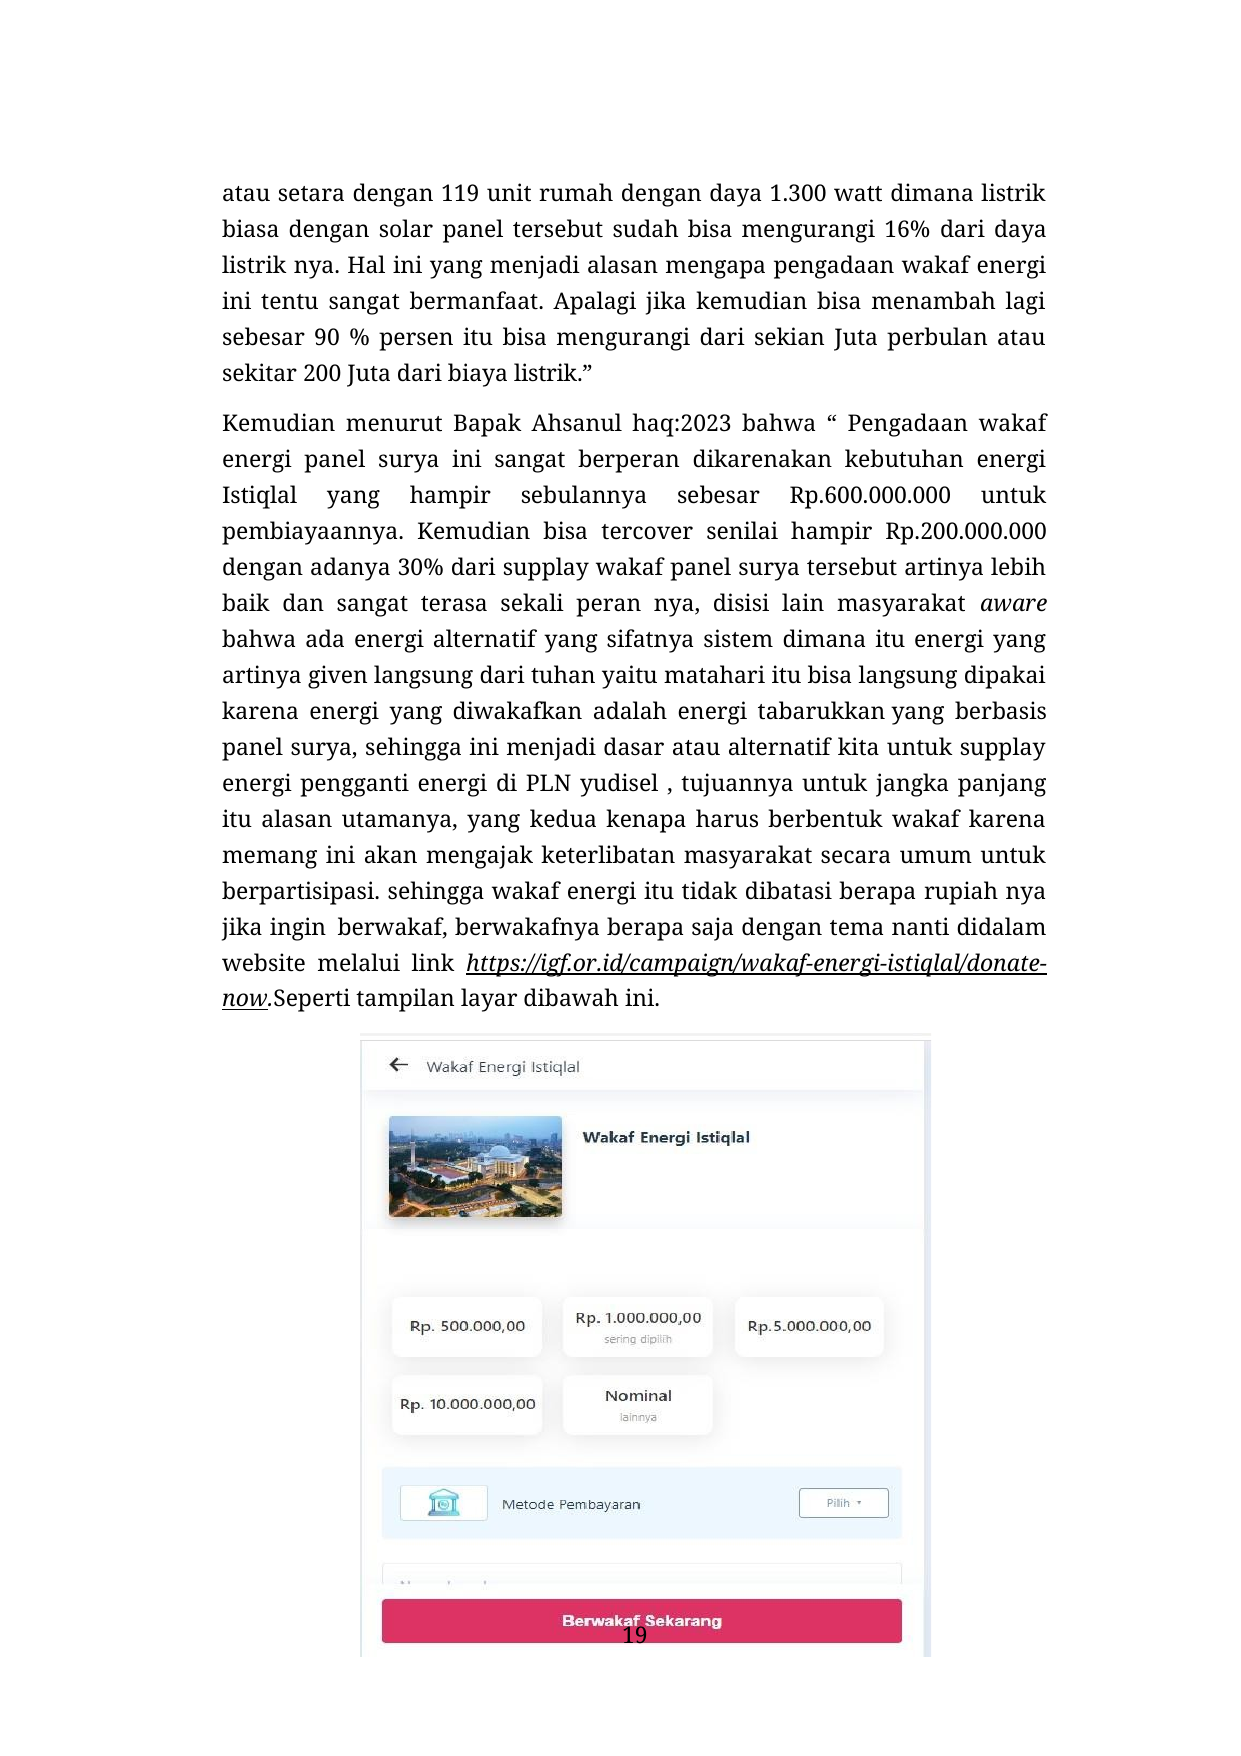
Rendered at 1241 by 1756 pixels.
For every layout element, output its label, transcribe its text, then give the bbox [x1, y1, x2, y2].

picture [360, 1033, 932, 1657]
text Kemudian menurut Bapak Ahsanul haq:2023 bahwa “ Pengadaan wakaf energi panel surya ini sangat berperan dikarenakan kebutuhan energi Istiqlal yang hampir sebulannya sebesar Rp.600.000.000 untuk pembiayaannya. Kemudian bisa tercover senilai hampir Rp.200.000.000 dengan adanya 30% dari supplay wakaf panel surya tersebut artinya lebih baik dan sangat terasa sekali peran nya, disisi lain masyarakat aware bahwa ada energi alternatif yang sifatnya sistem dimana itu energi yang artinya given langsung dari tuhan yaitu matahari itu bisa langsung dipakai karena energi yang diwakafkan adalah energi tabarukkan yang berbasis panel surya, sehingga ini menjadi dasar atau alternatif kita untuk supplay energi pengganti energi di PLN yudisel , tujuannya untuk jangka panjang itu alasan utamanya, yang kedua kenapa harus berbentuk wakaf karena memang ini akan mengajak keterlibatan masyarakat secara umum untuk berpartisipasi. sehingga wakaf energi itu tidak dibatasi berapa rupiah nya jika ingin berwakaf, berwakafnya berapa saja dengan tema nanti didalam website melalui link https://igf.or.id/campaign/wakaf-energi-istiqlal/donate-now.Seperti tampilan layar dibawah ini. [222, 407, 1047, 1014]
text atau setara dengan 119 unit rumah dengan daya 1.300 watt dimana listrik biasa dengan solar panel tersebut sudah bisa mengurangi 16% dari daya listrik nya. Hal ini yang menjadi alasan mengapa pengadaan wakaf energi ini tentu sangat bermanfaat. Apalagi jika kemudian bisa menambah lagi sebesar 90 % persen itu bisa mengurangi dari sekian Juta perbulan atau sekitar 200 Juta dari biaya listrik.” [222, 177, 1047, 388]
